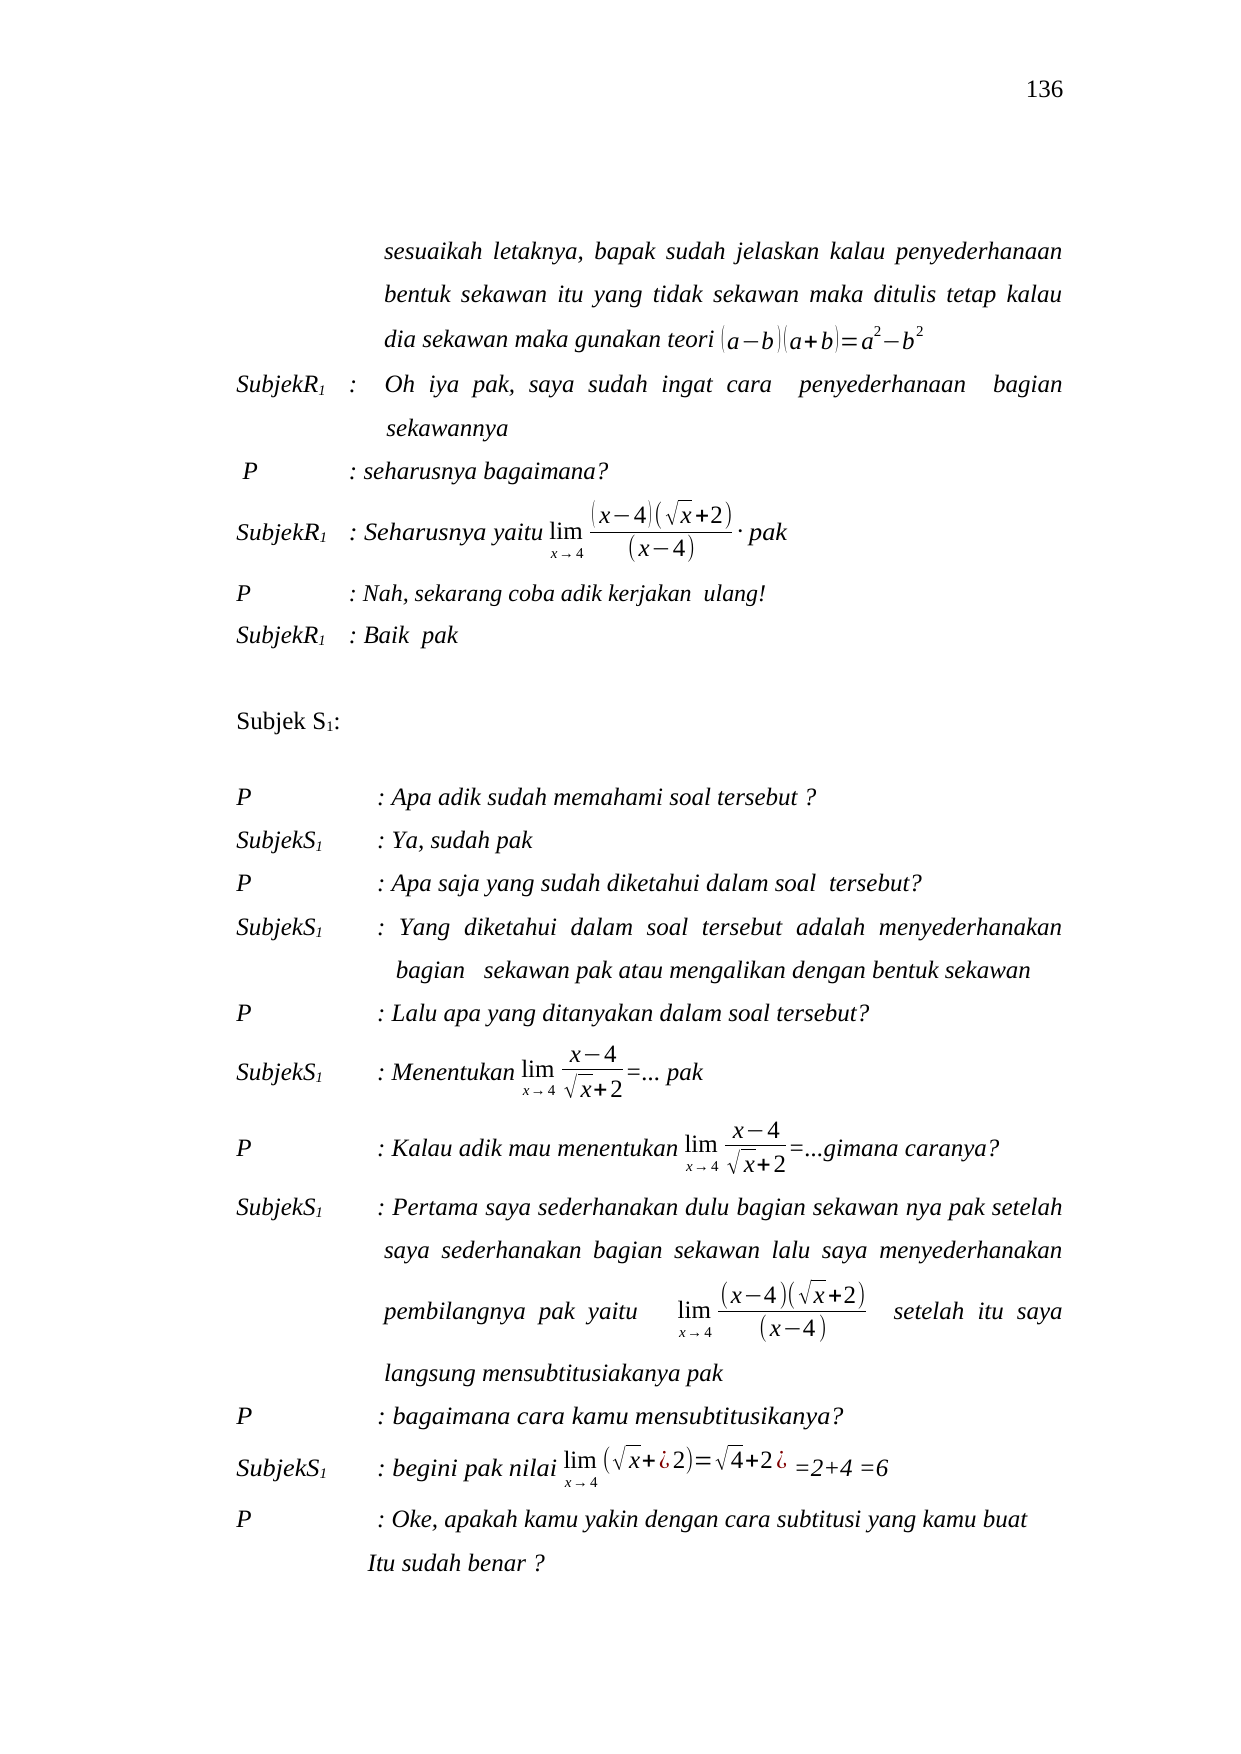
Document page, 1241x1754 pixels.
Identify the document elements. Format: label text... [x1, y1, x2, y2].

text SubjekS1 : Ya, sudah pak [236, 825, 1063, 854]
text SubjekS1 : Menentukan =... pak [236, 1041, 1063, 1102]
text P : Apa adik sudah memahami soal tersebut ? [236, 782, 1063, 811]
text P : Nah, sekarang coba adik kerjakan ulang! [236, 578, 1063, 606]
text SubjekS1 : Pertama saya sederhanakan dulu bagian sekawan nya pak setelah saya sederhanakan bagian sekawan lalu saya menyederhanakan pembilangnya pak yaitu setelah itu saya langsung mensubtitusiakanya pak [236, 1192, 1063, 1386]
text Itu sudah benar ? [236, 1548, 1063, 1576]
text P : Lalu apa yang ditanyakan dalam soal tersebut? [236, 998, 1063, 1027]
text P : bagaimana cara kamu mensubtitusikanya? [236, 1401, 1063, 1429]
text P : Oke, apakah kamu yakin dengan cara subtitusi yang kamu buat [236, 1504, 1063, 1533]
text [236, 236, 1063, 355]
text SubjekR1 : Seharusnya yaitu pak [236, 499, 1063, 564]
text Subjek S1: [236, 706, 1063, 735]
text P : Apa saja yang sudah diketahui dalam soal tersebut? [236, 868, 1063, 897]
text SubjekR1 : Oh iya pak, saya sudah ingat cara penyederhanaan bagian sekawannya [236, 369, 1063, 441]
text SubjekR1 : Baik pak [236, 620, 1063, 649]
text P : seharusnya bagaimana? [236, 456, 1063, 484]
text SubjekS1 : Yang diketahui dalam soal tersebut adalah menyederhanakan bagian sekawan pak atau mengalikan dengan bentuk sekawan [236, 912, 1063, 983]
text P : Kalau adik mau menentukan =...gimana caranya? [236, 1116, 1063, 1177]
text SubjekS1 : begini pak nilai =2+4 =6 [236, 1444, 1063, 1490]
